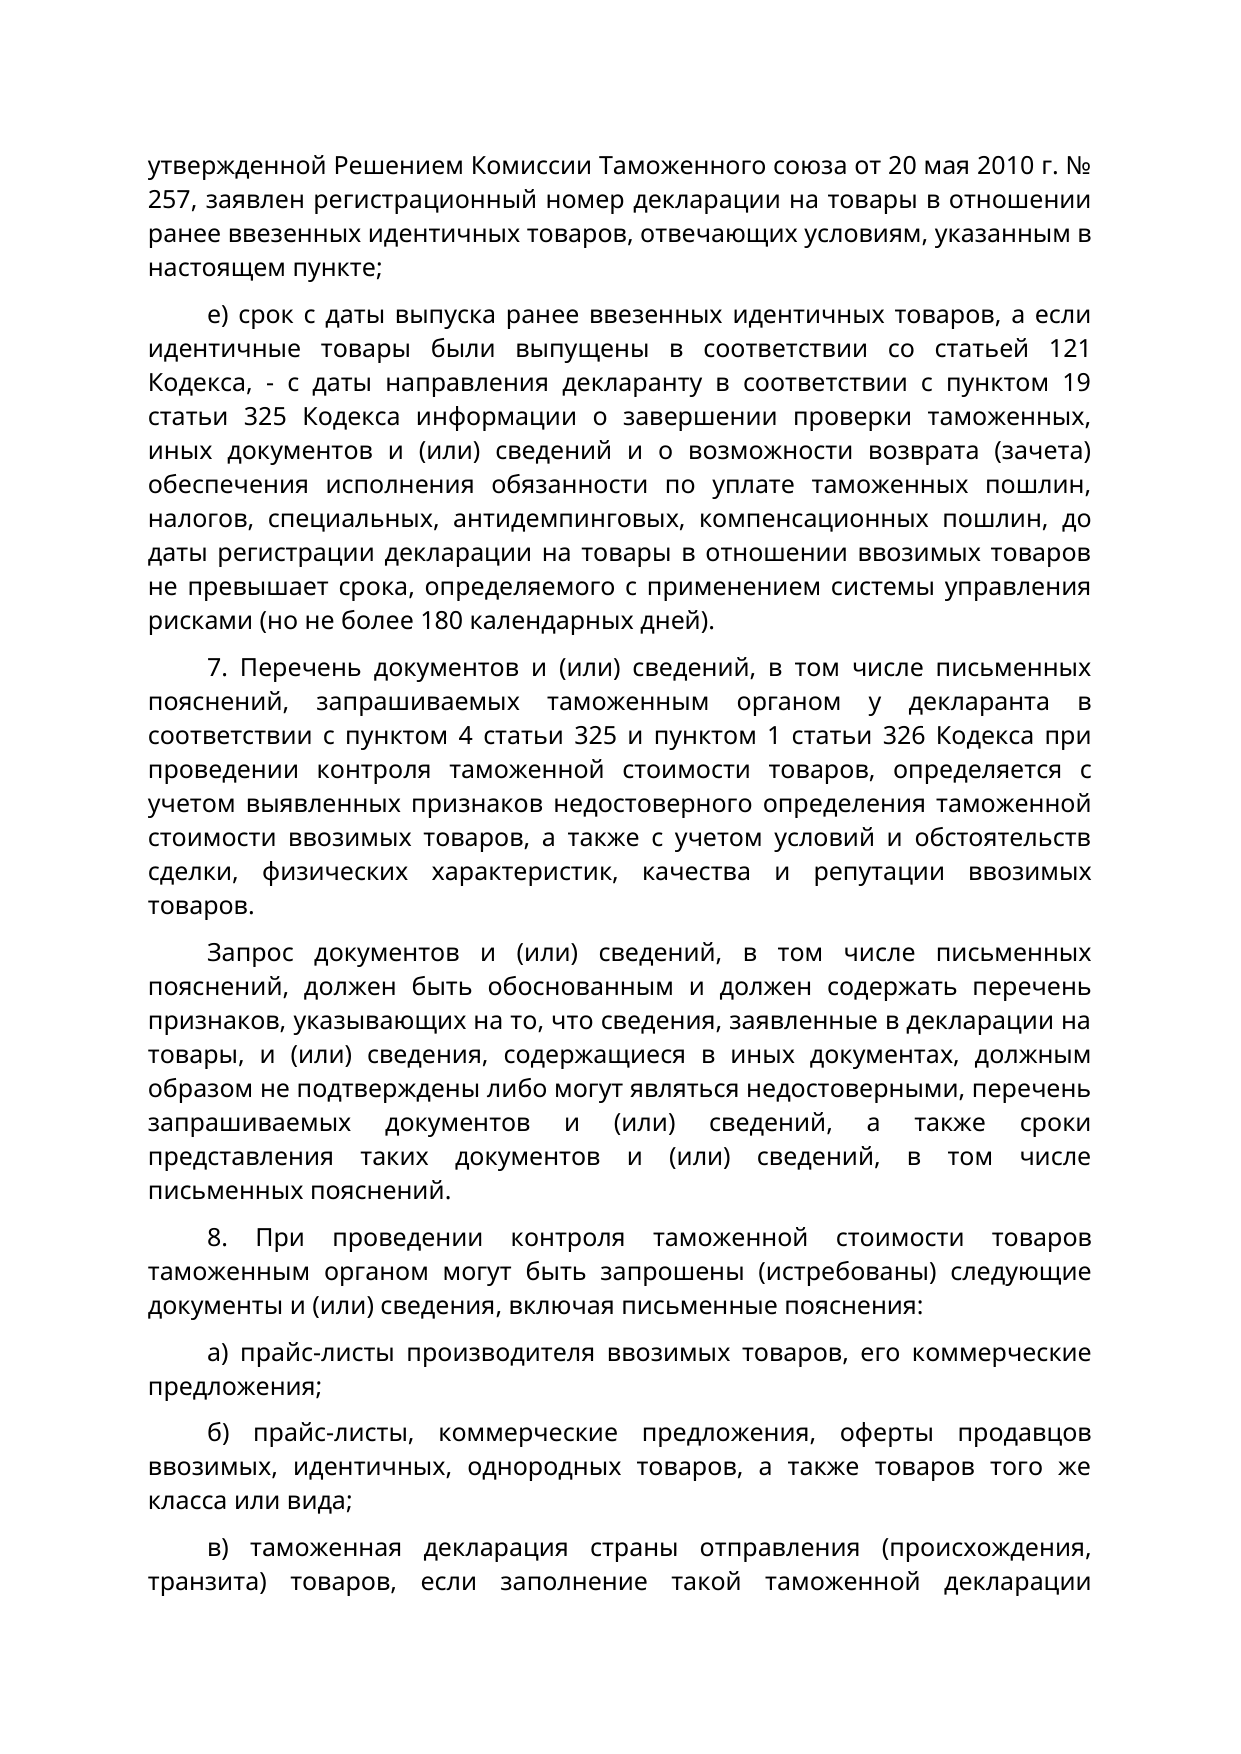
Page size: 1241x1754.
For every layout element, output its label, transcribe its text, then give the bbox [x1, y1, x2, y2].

text 8. При проведении контроля таможенной стоимости товаров таможенным органом могут быть запрошены (истребованы) следующие документы и (или) сведения, включая письменные пояснения: [148, 1219, 1092, 1322]
text е) срок с даты выпуска ранее ввезенных идентичных товаров, а если идентичные товары были выпущены в соответствии со статьей 121 Кодекса, - с даты направления декларанту в соответствии с пунктом 19 статьи 325 Кодекса информации о завершении проверки таможенных, иных документов и (или) сведений и о возможности возврата (зачета) обеспечения исполнения обязанности по уплате таможенных пошлин, налогов, специальных, антидемпинговых, компенсационных пошлин, до даты регистрации декларации на товары в отношении ввозимых товаров не превышает срока, определяемого с применением системы управления рисками (но не более 180 календарных дней). [148, 296, 1092, 637]
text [148, 1529, 1092, 1598]
text а) прайс-листы производителя ввозимых товаров, его коммерческие предложения; [148, 1334, 1092, 1402]
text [148, 148, 1092, 284]
text б) прайс-листы, коммерческие предложения, оферты продавцов ввозимых, идентичных, однородных товаров, а также товаров того же класса или вида; [148, 1415, 1092, 1517]
text 7. Перечень документов и (или) сведений, в том числе письменных пояснений, запрашиваемых таможенным органом у декларанта в соответствии с пунктом 4 статьи 325 и пунктом 1 статьи 326 Кодекса при проведении контроля таможенной стоимости товаров, определяется с учетом выявленных признаков недостоверного определения таможенной стоимости ввозимых товаров, а также с учетом условий и обстоятельств сделки, физических характеристик, качества и репутации ввозимых товаров. [148, 649, 1092, 922]
text Запрос документов и (или) сведений, в том числе письменных пояснений, должен быть обоснованным и должен содержать перечень признаков, указывающих на то, что сведения, заявленные в декларации на товары, и (или) сведения, содержащиеся в иных документах, должным образом не подтверждены либо могут являться недостоверными, перечень запрашиваемых документов и (или) сведений, а также сроки представления таких документов и (или) сведений, в том числе письменных пояснений. [148, 934, 1092, 1207]
